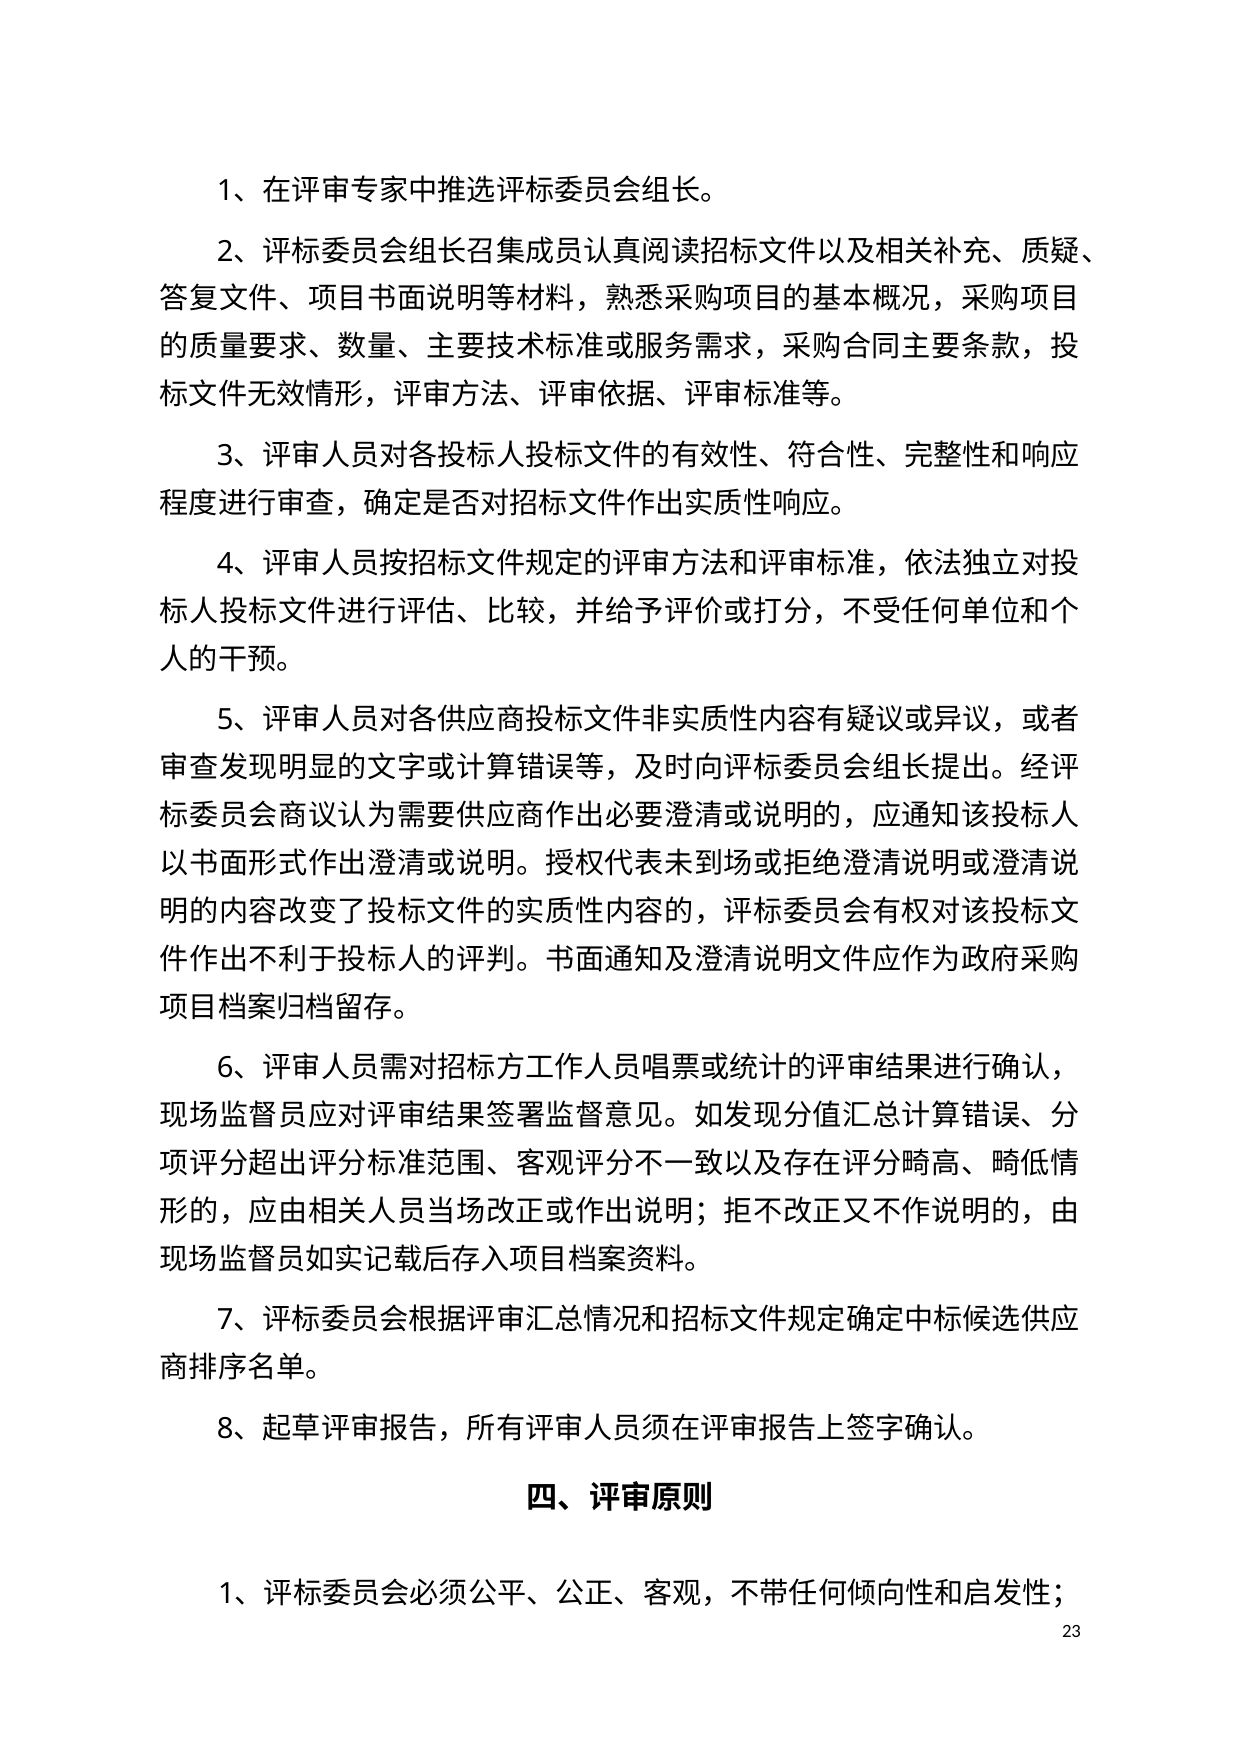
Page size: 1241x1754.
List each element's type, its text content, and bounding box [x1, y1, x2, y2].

text 1、在评审专家中推选评标委员会组长。 [159, 162, 1081, 210]
text 7、评标委员会根据评审汇总情况和招标文件规定确定中标候选供应商排序名单。 [159, 1291, 1081, 1387]
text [159, 1566, 1081, 1613]
text 2、评标委员会组长召集成员认真阅读招标文件以及相关补充、质疑、答复文件、项目书面说明等材料，熟悉采购项目的基本概况，采购项目的质量要求、数量、主要技术标准或服务需求，采购合同主要条款，投标文件无效情形，评审方法、评审依据、评审标准等。 [159, 223, 1081, 414]
text 4、评审人员按招标文件规定的评审方法和评审标准，依法独立对投标人投标文件进行评估、比较，并给予评价或打分，不受任何单位和个人的干预。 [159, 535, 1081, 679]
text 6、评审人员需对招标方工作人员唱票或统计的评审结果进行确认，现场监督员应对评审结果签署监督意见。如发现分值汇总计算错误、分项评分超出评分标准范围、客观评分不一致以及存在评分畸高、畸低情形的，应由相关人员当场改正或作出说明；拒不改正又不作说明的，由现场监督员如实记载后存入项目档案资料。 [159, 1039, 1081, 1279]
text 5、评审人员对各供应商投标文件非实质性内容有疑议或异议，或者审查发现明显的文字或计算错误等，及时向评标委员会组长提出。经评标委员会商议认为需要供应商作出必要澄清或说明的，应通知该投标人以书面形式作出澄清或说明。授权代表未到场或拒绝澄清说明或澄清说明的内容改变了投标文件的实质性内容的，评标委员会有权对该投标文件作出不利于投标人的评判。书面通知及澄清说明文件应作为政府采购项目档案归档留存。 [159, 691, 1081, 1027]
text 四、评审原则 [159, 1473, 1081, 1518]
text 3、评审人员对各投标人投标文件的有效性、符合性、完整性和响应程度进行审查，确定是否对招标文件作出实质性响应。 [159, 427, 1081, 523]
text 8、起草评审报告，所有评审人员须在评审报告上签字确认。 [159, 1400, 1081, 1448]
